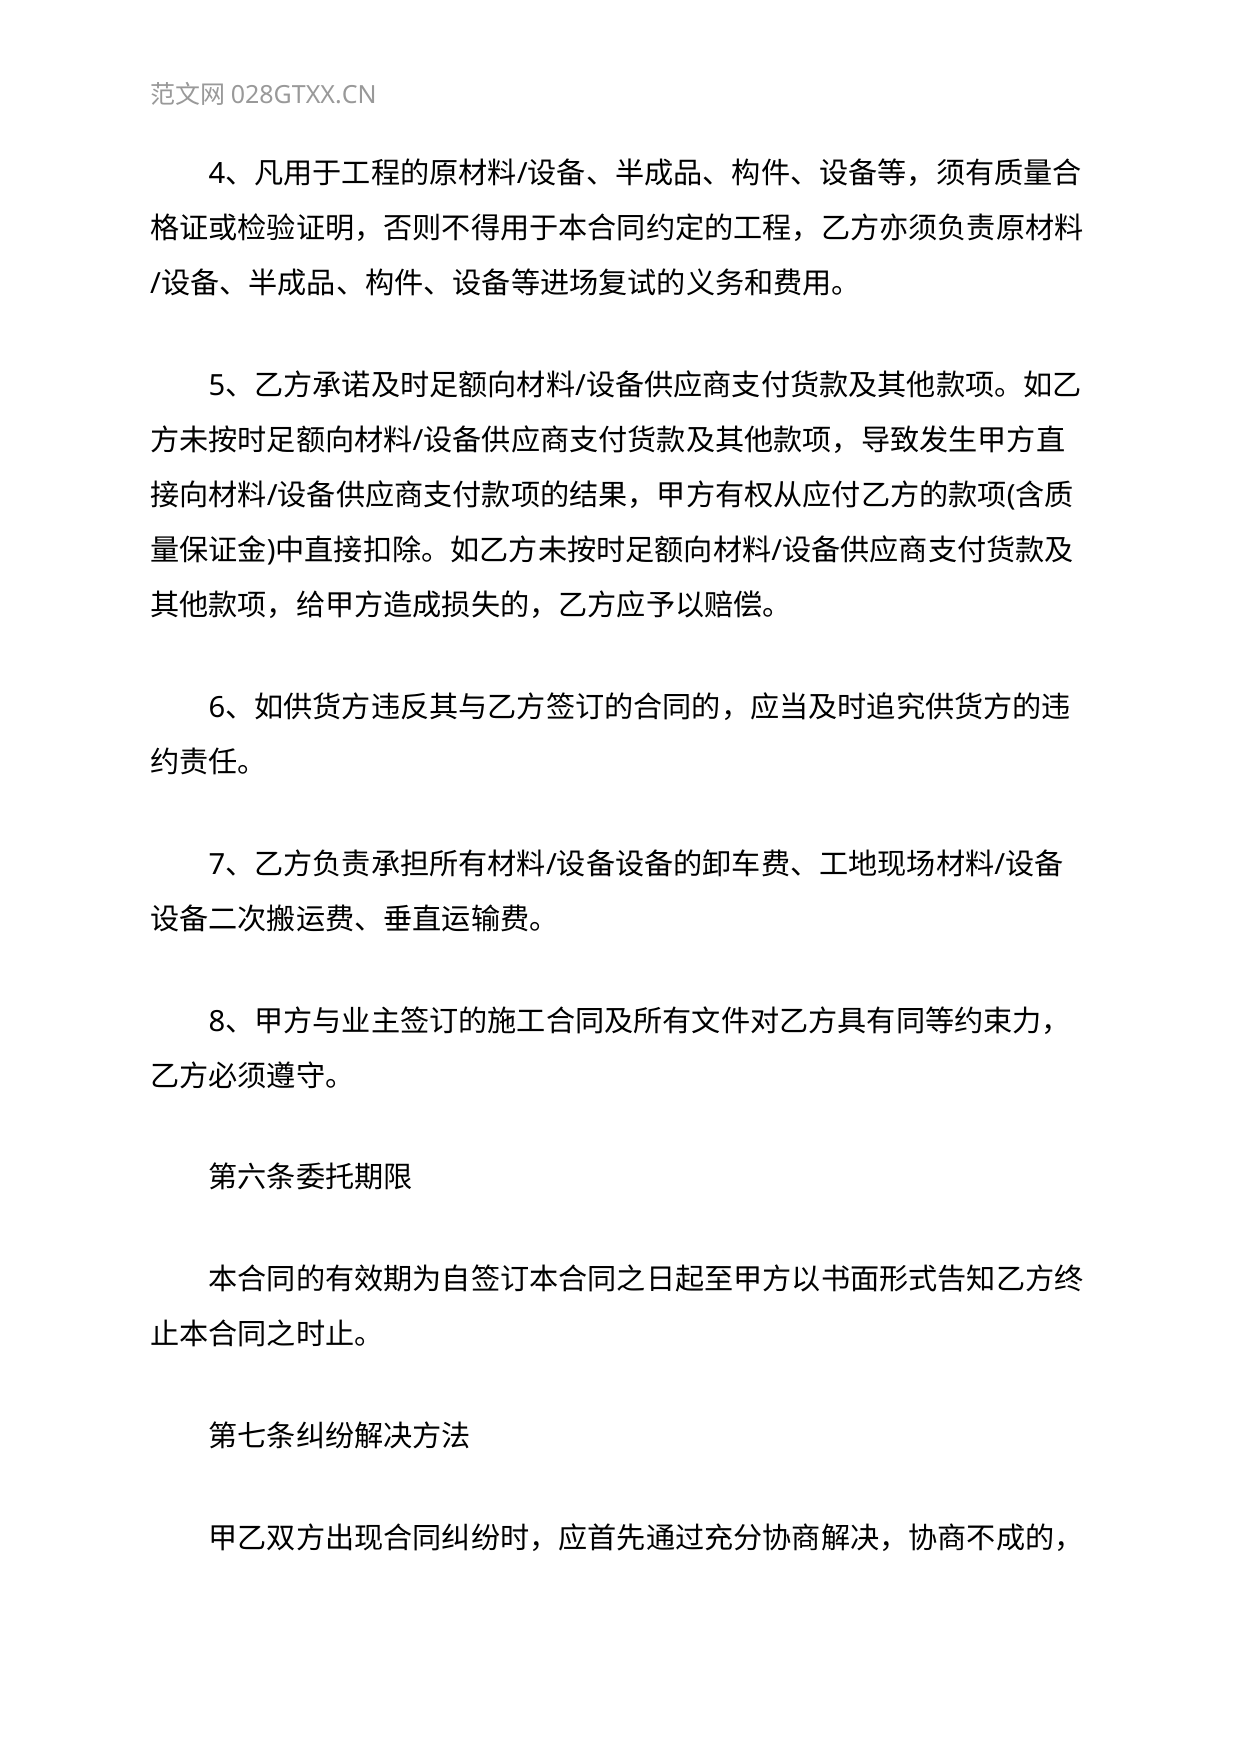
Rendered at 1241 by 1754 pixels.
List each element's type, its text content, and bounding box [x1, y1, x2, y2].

text 6、如供货方违反其与乙方签订的合同的，应当及时追究供货方的违约责任。 [150, 684, 1090, 781]
text 5、乙方承诺及时足额向材料/设备供应商支付货款及其他款项。如乙方未按时足额向材料/设备供应商支付货款及其他款项，导致发生甲方直接向材料/设备供应商支付款项的结果，甲方有权从应付乙方的款项(含质量保证金)中直接扣除。如乙方未按时足额向材料/设备供应商支付货款及其他款项，给甲方造成损失的，乙方应予以赔偿。 [150, 362, 1090, 624]
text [150, 1514, 1090, 1556]
text 8、甲方与业主签订的施工合同及所有文件对乙方具有同等约束力，乙方必须遵守。 [150, 997, 1090, 1094]
text 7、乙方负责承担所有材料/设备设备的卸车费、工地现场材料/设备设备二次搬运费、垂直运输费。 [150, 840, 1090, 938]
text 本合同的有效期为自签订本合同之日起至甲方以书面形式告知乙方终止本合同之时止。 [150, 1256, 1090, 1353]
text 4、凡用于工程的原材料/设备、半成品、构件、设备等，须有质量合格证或检验证明，否则不得用于本合同约定的工程，乙方亦须负责原材料/设备、半成品、构件、设备等进场复试的义务和费用。 [150, 150, 1090, 302]
text 第六条委托期限 [150, 1154, 1090, 1196]
text 第七条纠纷解决方法 [150, 1412, 1090, 1455]
